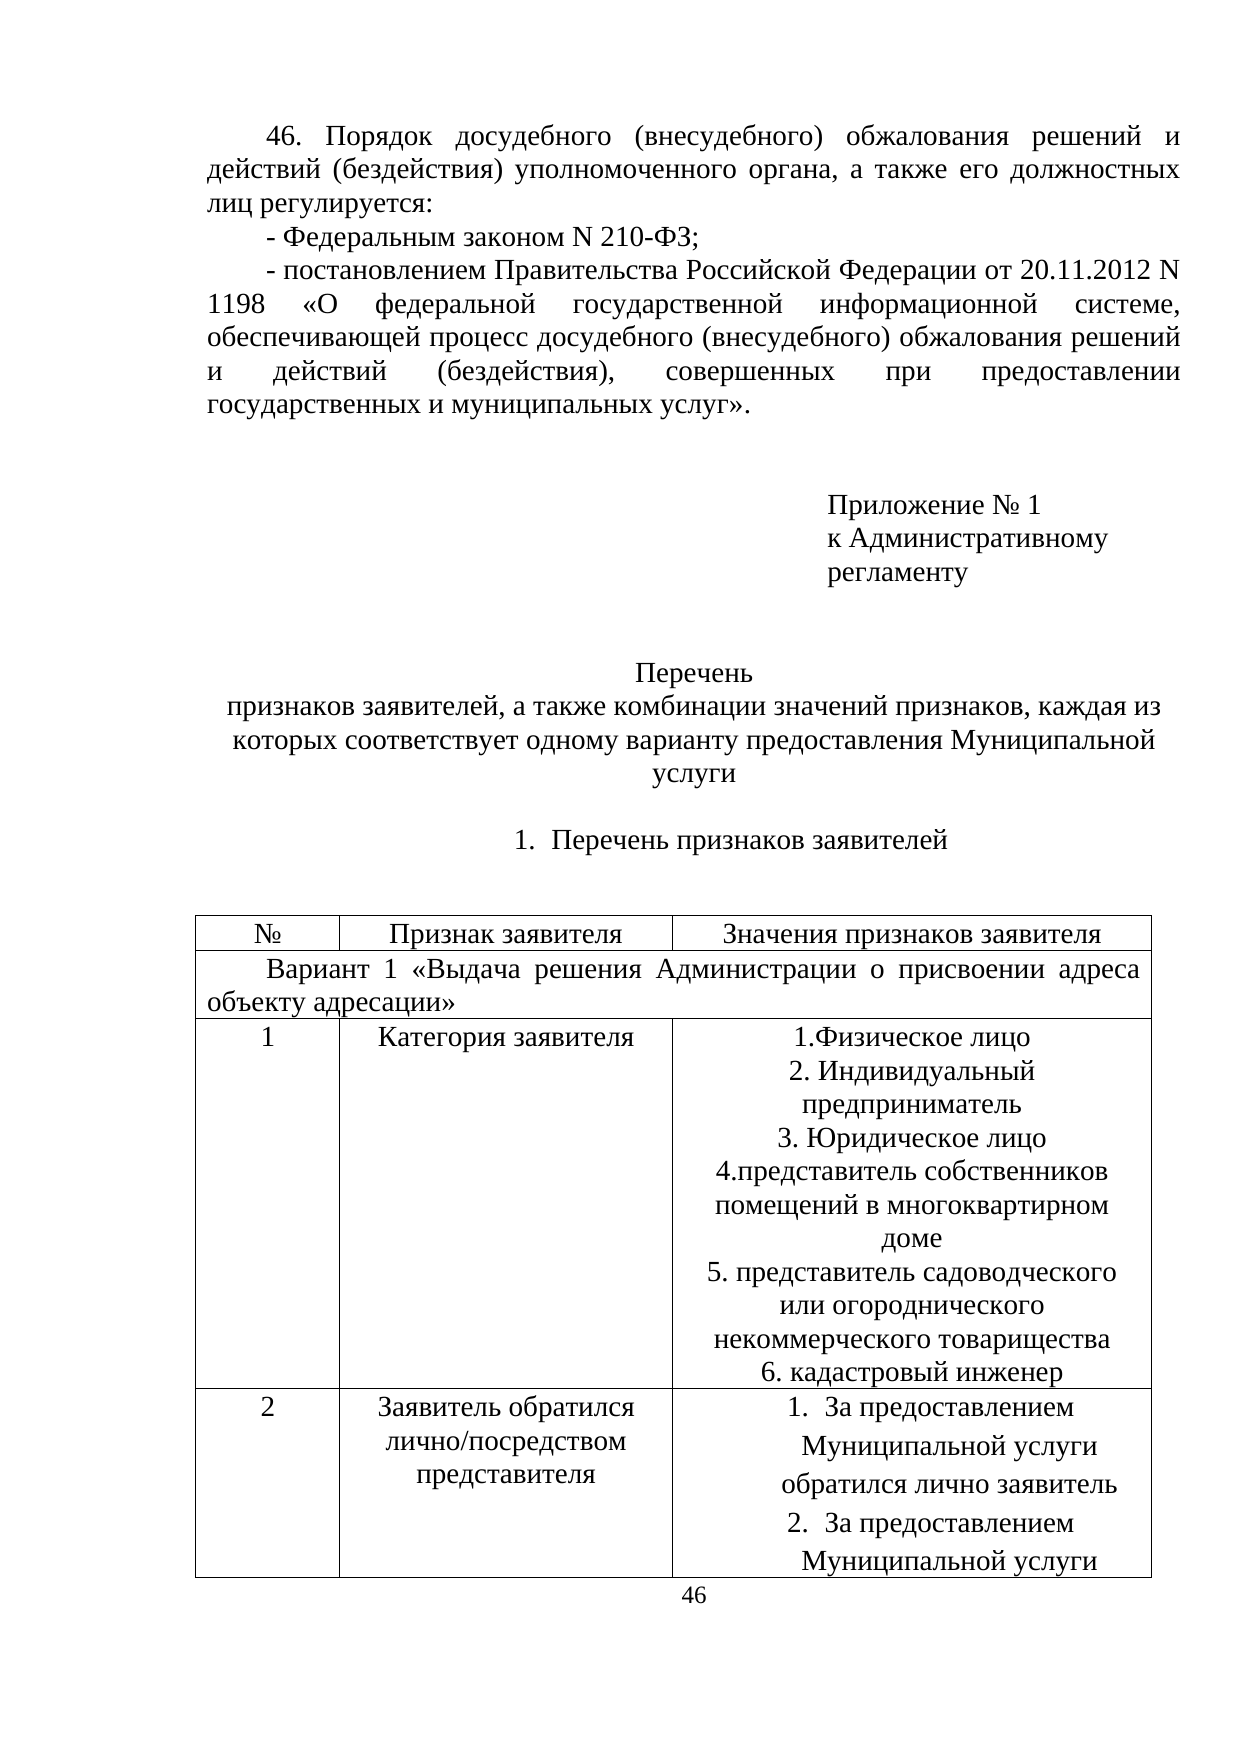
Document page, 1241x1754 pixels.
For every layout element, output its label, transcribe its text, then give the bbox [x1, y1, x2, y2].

table_header Признак заявителя [340, 916, 672, 950]
text - постановлением Правительства Российской Федерации от 20.11.2012 N 1198 «О федеральной государственной информационной системе, обеспечивающей процесс досудебного (внесудебного) обжалования решений и действий (бездействия), совершенных при предоставлении государственных и муниципальных услуг». [207, 252, 1181, 420]
table_header Значения признаков заявителя [673, 916, 1151, 950]
table_cell Категория заявителя [340, 1019, 672, 1388]
table_cell 2 [196, 1389, 339, 1577]
text Приложение № 1 [827, 487, 1181, 521]
text 46. Порядок досудебного (внесудебного) обжалования решений и действий (бездействия) уполномоченного органа, а также его должностных лиц регулируется: [207, 118, 1181, 219]
table_cell 1 [196, 1019, 339, 1388]
text Перечень [207, 655, 1181, 688]
text признаков заявителей, а также комбинации значений признаков, каждая из которых соответствует одному варианту предоставления Муниципальной услуги [207, 688, 1181, 789]
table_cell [340, 1389, 672, 1577]
table_header № [196, 916, 339, 950]
table_cell Вариант 1 «Выдача решения Администрации о присвоении адреса объекту адресации» [196, 951, 1151, 1018]
text - Федеральным законом N 210-ФЗ; [207, 219, 1181, 252]
list Перечень признаков заявителей [281, 822, 1181, 856]
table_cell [673, 1389, 1151, 1577]
text к Административному регламенту [827, 521, 1181, 588]
